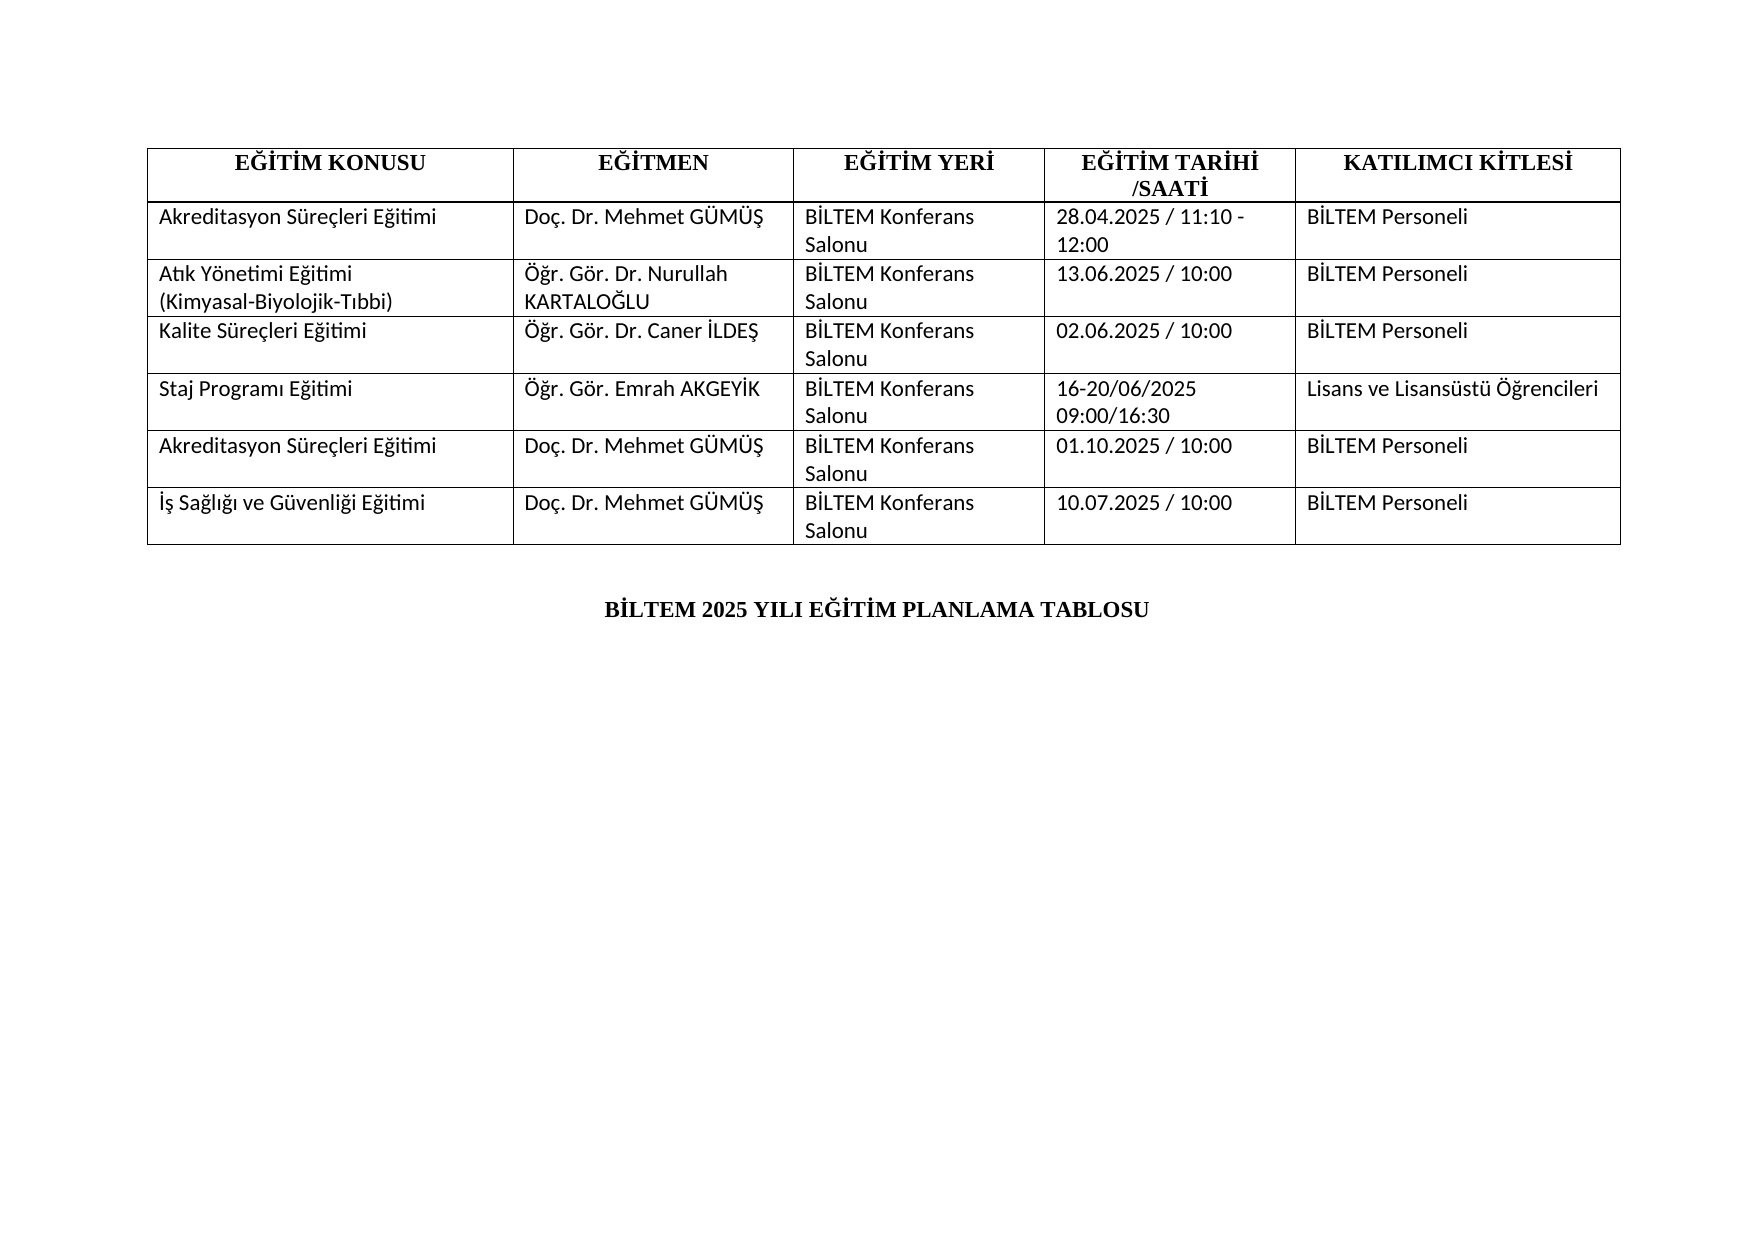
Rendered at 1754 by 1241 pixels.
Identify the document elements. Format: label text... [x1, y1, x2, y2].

table_cell Akreditasyon Süreçleri Eğitimi [148, 431, 513, 487]
table_cell BİLTEM Personeli [1296, 488, 1620, 544]
table_cell BİLTEM Konferans Salonu [794, 488, 1044, 544]
table_header EĞİTİM YERİ [794, 149, 1044, 201]
table_cell 16-20/06/2025 09:00/16:30 [1045, 374, 1295, 430]
table_header EĞİTİM TARİHİ /SAATİ [1045, 149, 1295, 201]
table_header EĞİTMEN [514, 149, 793, 201]
table_header KATILIMCI KİTLESİ [1296, 149, 1620, 201]
table_cell BİLTEM Personeli [1296, 203, 1620, 258]
table_cell BİLTEM Personeli [1296, 317, 1620, 373]
table_cell 01.10.2025 / 10:00 [1045, 431, 1295, 487]
table_cell BİLTEM Personeli [1296, 431, 1620, 487]
table_cell Doç. Dr. Mehmet GÜMÜŞ [514, 431, 793, 487]
text BİLTEM 2025 YILI EĞİTİM PLANLAMA TABLOSU [148, 596, 1606, 622]
table_header EĞİTİM KONUSU [148, 149, 513, 201]
table_cell BİLTEM Konferans Salonu [794, 374, 1044, 430]
table_cell BİLTEM Konferans Salonu [794, 317, 1044, 373]
table_cell Staj Programı Eğitimi [148, 374, 513, 430]
table_cell Doç. Dr. Mehmet GÜMÜŞ [514, 203, 793, 258]
table_cell Kalite Süreçleri Eğitimi [148, 317, 513, 373]
table_cell 02.06.2025 / 10:00 [1045, 317, 1295, 373]
table_cell 13.06.2025 / 10:00 [1045, 260, 1295, 316]
table_cell Lisans ve Lisansüstü Öğrencileri [1296, 374, 1620, 430]
table_cell Öğr. Gör. Dr. Nurullah KARTALOĞLU [514, 260, 793, 316]
table_cell İş Sağlığı ve Güvenliği Eğitimi [148, 488, 513, 544]
table_cell Öğr. Gör. Emrah AKGEYİK [514, 374, 793, 430]
table_cell Akreditasyon Süreçleri Eğitimi [148, 203, 513, 258]
table_cell 10.07.2025 / 10:00 [1045, 488, 1295, 544]
table_cell BİLTEM Konferans Salonu [794, 260, 1044, 316]
table_cell 28.04.2025 / 11:10 -12:00 [1045, 203, 1295, 258]
table_cell BİLTEM Personeli [1296, 260, 1620, 316]
table_cell BİLTEM Konferans Salonu [794, 203, 1044, 258]
table_cell Doç. Dr. Mehmet GÜMÜŞ [514, 488, 793, 544]
table_cell Öğr. Gör. Dr. Caner İLDEŞ [514, 317, 793, 373]
table_cell Atık Yönetimi Eğitimi (Kimyasal-Biyolojik-Tıbbi) [148, 260, 513, 316]
table_cell BİLTEM Konferans Salonu [794, 431, 1044, 487]
